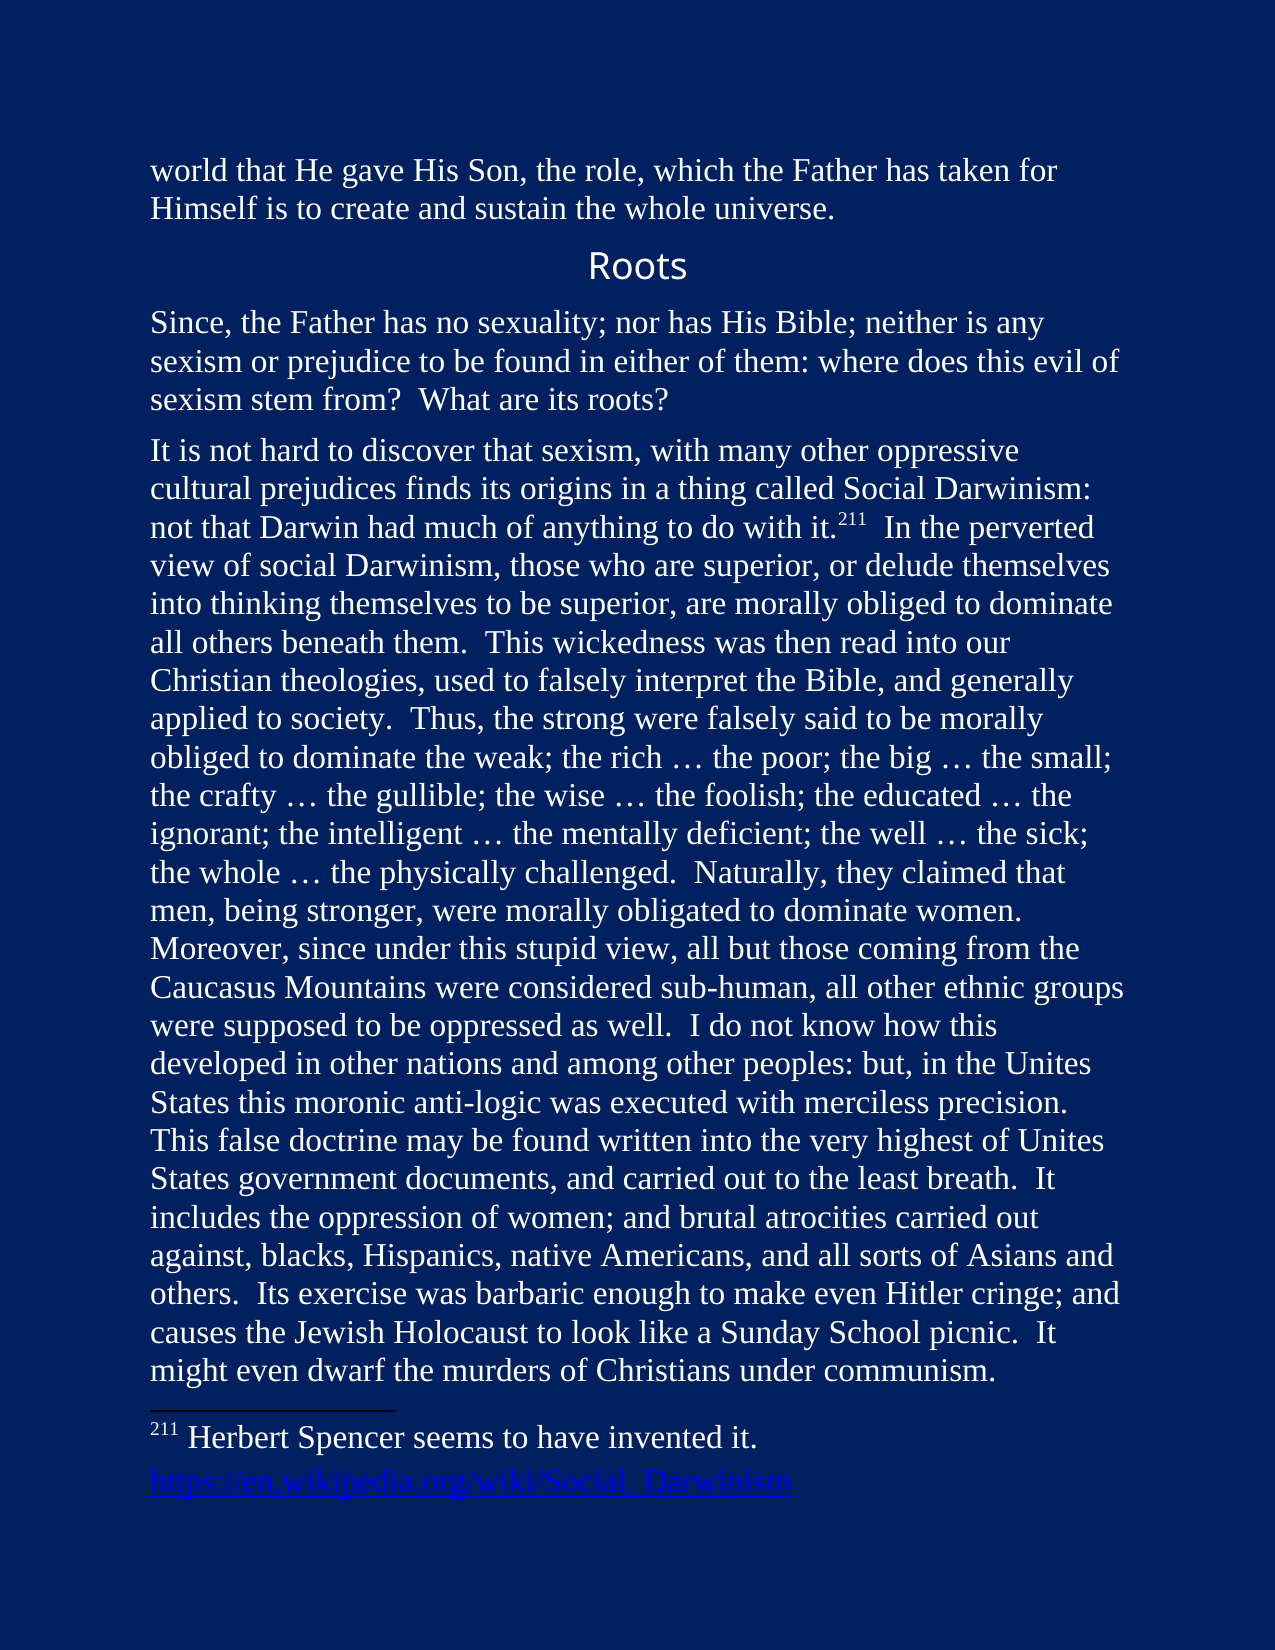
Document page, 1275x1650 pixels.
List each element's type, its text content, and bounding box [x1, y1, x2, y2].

text It is not hard to discover that sexism, with many other oppressive cultural prejudices finds its origins in a thing called Social Darwinism: not that Darwin had much of anything to do with it. In the perverted view of social Darwinism, those who are superior, or delude themselves into thinking themselves to be superior, are morally obliged to dominate all others beneath them. This wickedness was then read into our Christian theologies, used to falsely interpret the Bible, and generally applied to society. Thus, the strong were falsely said to be morally obliged to dominate the weak; the rich … the poor; the big … the small; the crafty … the gullible; the wise … the foolish; the educated … the ignorant; the intelligent … the mentally deficient; the well … the sick; the whole … the physically challenged. Naturally, they claimed that men, being stronger, were morally obligated to dominate women. Moreover, since under this stupid view, all but those coming from the Caucasus Mountains were considered sub-human, all other ethnic groups were supposed to be oppressed as well. I do not know how this developed in other nations and among other peoples: but, in the Unites States this moronic anti-logic was executed with merciless precision. This false doctrine may be found written into the very highest of Unites States government documents, and carried out to the least breath. It includes the oppression of women; and brutal atrocities carried out against, blacks, Hispanics, native Americans, and all sorts of Asians and others. Its exercise was barbaric enough to make even Hitler cringe; and causes the Jewish Holocaust to look like a Sunday School picnic. It might even dwarf the murders of Christians under communism. [150, 430, 1125, 1388]
text Roots [150, 239, 1125, 290]
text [150, 150, 1125, 227]
text Since, the Father has no sexuality; nor has His Bible; neither is any sexism or prejudice to be found in either of them: where does this evil of sexism stem from? What are its roots? [150, 303, 1125, 418]
